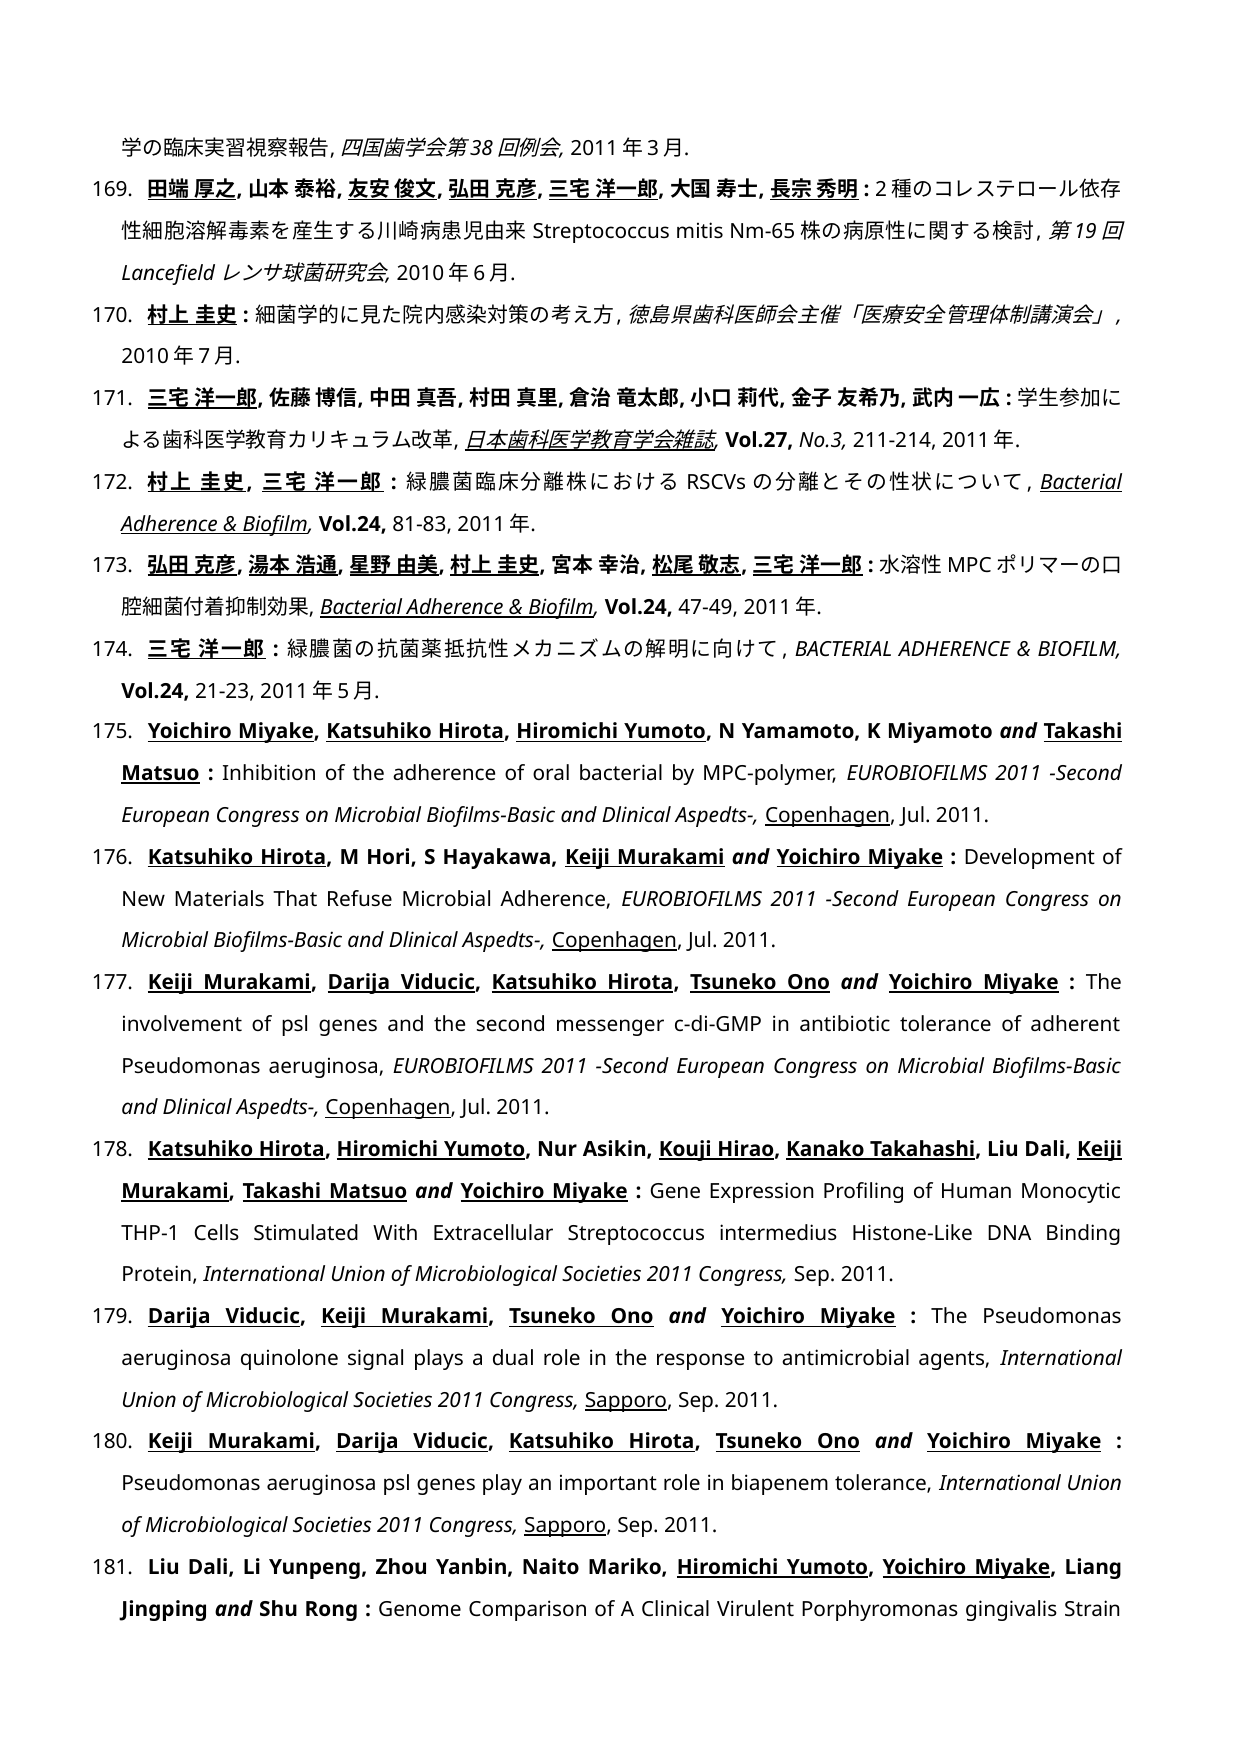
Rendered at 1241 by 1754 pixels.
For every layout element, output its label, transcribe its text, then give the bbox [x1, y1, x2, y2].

list 村上 圭史, 三宅 洋一郎 : 緑膿菌臨床分離株におけるRSCVsの分離とその性状について, Bacterial Adherence & Biofilm, Vol.24, 81-83, 2011年. [92, 459, 1122, 543]
list Keiji Murakami, Darija Viducic, Katsuhiko Hirota, Tsuneko Ono and Yoichiro Miyake : The involvement of psl genes and the second messenger c-di-GMP in antibiotic tolerance of adherent Pseudomonas aeruginosa, EUROBIOFILMS 2011 -Second European Congress on Microbial Biofilms-Basic and Dlinical Aspedts-, Copenhagen, Jul. 2011. [92, 961, 1122, 1128]
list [92, 125, 1122, 167]
list 弘田 克彦, 湯本 浩通, 星野 由美, 村上 圭史, 宮本 幸治, 松尾 敬志, 三宅 洋一郎 : 水溶性MPCポリマーの口腔細菌付着抑制効果, Bacterial Adherence & Biofilm, Vol.24, 47-49, 2011年. [92, 543, 1122, 626]
list Keiji Murakami, Darija Viducic, Katsuhiko Hirota, Tsuneko Ono and Yoichiro Miyake : Pseudomonas aeruginosa psl genes play an important role in biapenem tolerance, International Union of Microbiological Societies 2011 Congress, Sapporo, Sep. 2011. [92, 1420, 1122, 1545]
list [92, 1545, 1122, 1629]
list Yoichiro Miyake, Katsuhiko Hirota, Hiromichi Yumoto, N Yamamoto, K Miyamoto and Takashi Matsuo : Inhibition of the adherence of oral bacterial by MPC-polymer, EUROBIOFILMS 2011 -Second European Congress on Microbial Biofilms-Basic and Dlinical Aspedts-, Copenhagen, Jul. 2011. [92, 710, 1122, 835]
list 三宅 洋一郎, 佐藤 博信, 中田 真吾, 村田 真里, 倉治 竜太郎, 小口 莉代, 金子 友希乃, 武内 一広 : 学生参加による歯科医学教育カリキュラム改革, 日本歯科医学教育学会雑誌, Vol.27, No.3, 211-214, 2011年. [92, 376, 1122, 459]
list Darija Viducic, Keiji Murakami, Tsuneko Ono and Yoichiro Miyake : The Pseudomonas aeruginosa quinolone signal plays a dual role in the response to antimicrobial agents, International Union of Microbiological Societies 2011 Congress, Sapporo, Sep. 2011. [92, 1295, 1122, 1420]
list Katsuhiko Hirota, M Hori, S Hayakawa, Keiji Murakami and Yoichiro Miyake : Development of New Materials That Refuse Microbial Adherence, EUROBIOFILMS 2011 -Second European Congress on Microbial Biofilms-Basic and Dlinical Aspedts-, Copenhagen, Jul. 2011. [92, 835, 1122, 961]
list 村上 圭史 : 細菌学的に見た院内感染対策の考え方, 徳島県歯科医師会主催「医療安全管理体制講演会」, 2010年7月. [92, 292, 1122, 376]
list 田端 厚之, 山本 泰裕, 友安 俊文, 弘田 克彦, 三宅 洋一郎, 大国 寿士, 長宗 秀明 : 2種のコレステロール依存性細胞溶解毒素を産生する川崎病患児由来Streptococcus mitis Nm-65株の病原性に関する検討, 第19回Lancefieldレンサ球菌研究会, 2010年6月. [92, 167, 1122, 292]
list 三宅 洋一郎 : 緑膿菌の抗菌薬抵抗性メカニズムの解明に向けて, BACTERIAL ADHERENCE & BIOFILM, Vol.24, 21-23, 2011年5月. [92, 626, 1122, 710]
list Katsuhiko Hirota, Hiromichi Yumoto, Nur Asikin, Kouji Hirao, Kanako Takahashi, Liu Dali, Keiji Murakami, Takashi Matsuo and Yoichiro Miyake : Gene Expression Profiling of Human Monocytic THP-1 Cells Stimulated With Extracellular Streptococcus intermedius Histone-Like DNA Binding Protein, International Union of Microbiological Societies 2011 Congress, Sep. 2011. [92, 1128, 1122, 1295]
